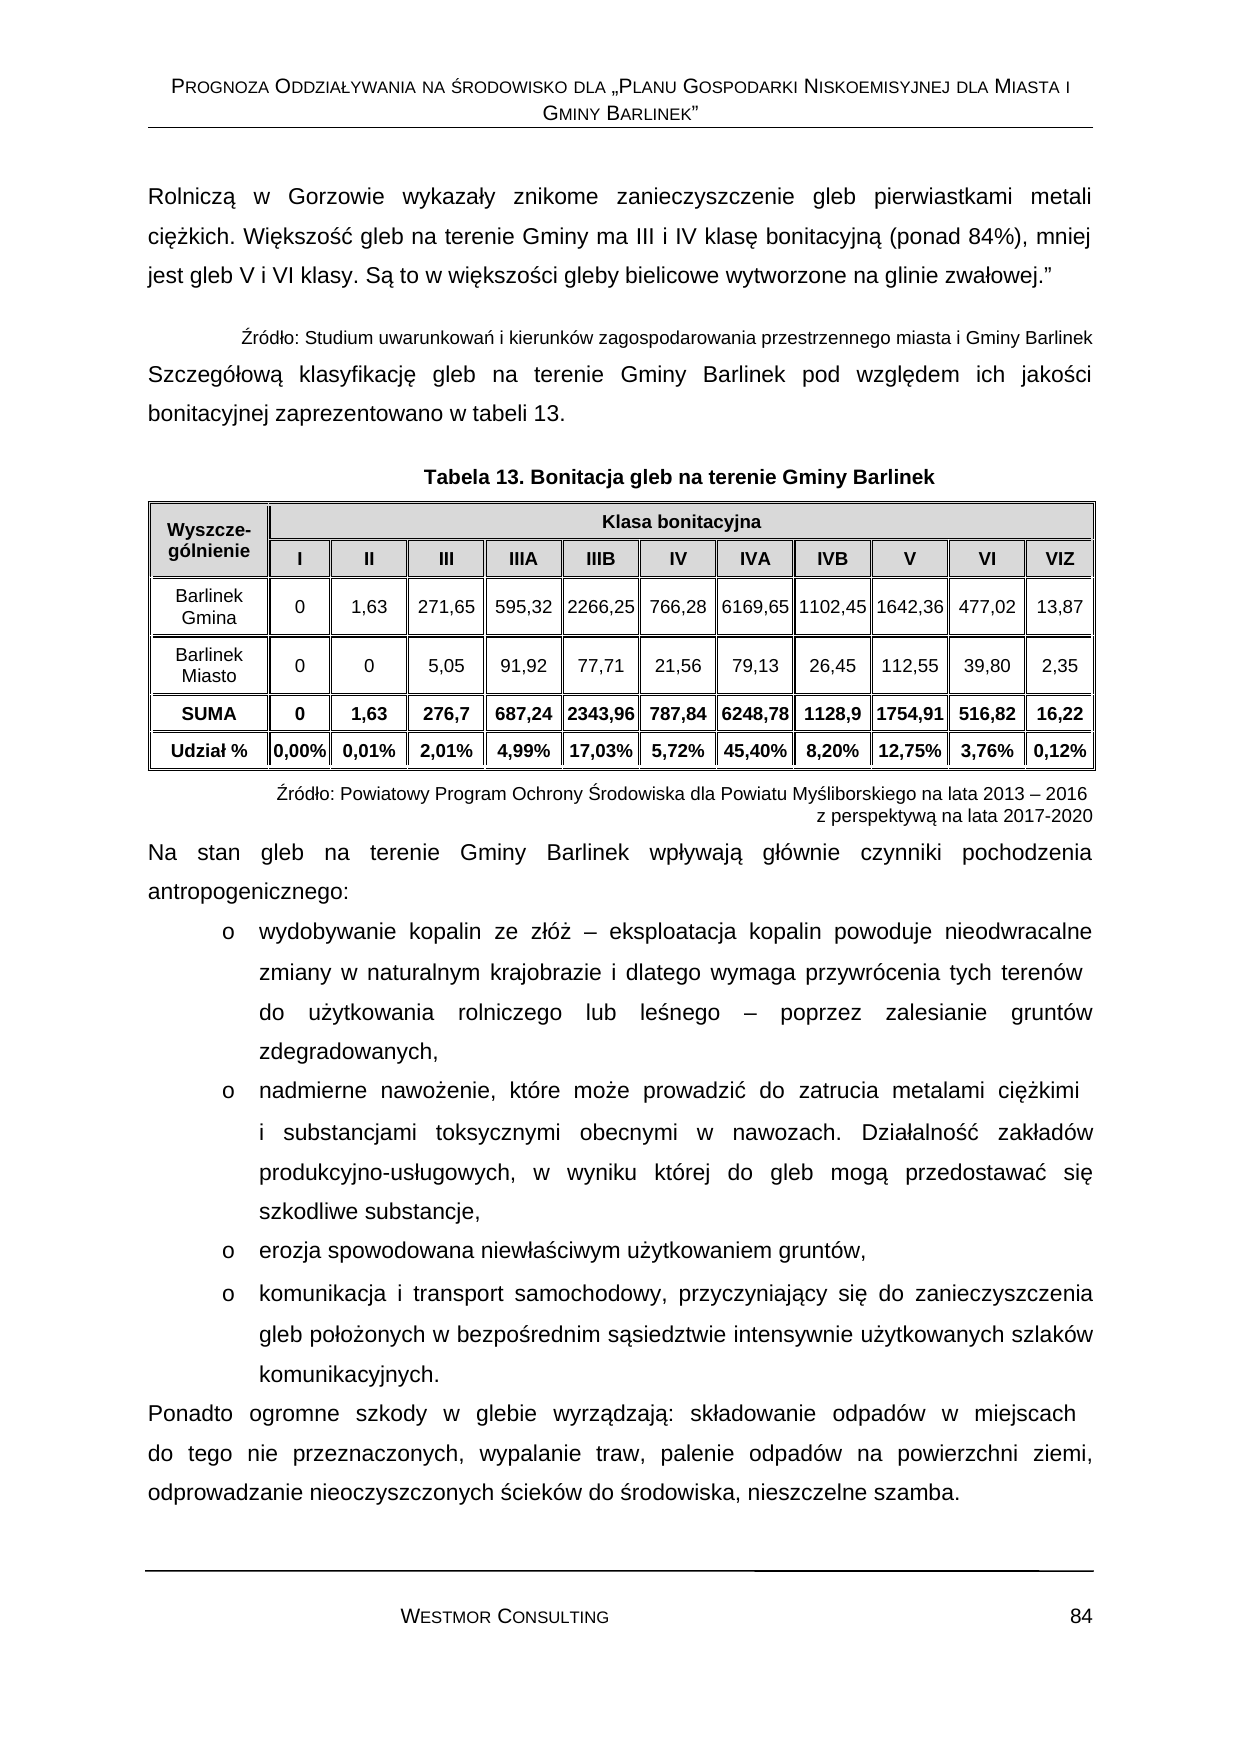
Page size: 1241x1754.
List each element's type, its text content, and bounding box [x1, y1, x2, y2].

table_cell 0 [271, 638, 329, 693]
table_cell 0 [271, 579, 329, 634]
table_cell Barlinek Miasto [149, 634, 269, 693]
table_cell 0,01% [330, 730, 408, 767]
table_header Wyszcze-gólnienie [149, 502, 269, 576]
table_cell 1754,91 [873, 696, 947, 730]
table_cell 276,7 [409, 696, 483, 730]
text Źródło: Powiatowy Program Ochrony Środowiska dla Powiatu Myśliborskiego na lata 2013 – 2016 z perspektywą na lata 2017-2020 [148, 783, 1093, 826]
table_header Klasa bonitacyjna [269, 504, 1093, 538]
table_cell 0,00% [269, 733, 330, 767]
table_cell 1102,45 [796, 579, 870, 634]
table_cell III [409, 541, 483, 576]
table_cell 8,20% [794, 733, 871, 767]
text Tabela 13. Bonitacja gleb na terenie Gminy Barlinek [266, 465, 1093, 489]
table_cell II [332, 541, 406, 576]
table_cell I [271, 541, 329, 576]
list wydobywanie kopalin ze złóż – eksploatacja kopalin powoduje nieodwracalne zmiany w naturalnym krajobrazie i dlatego wymaga przywrócenia tych terenów do użytkowania rolniczego lub leśnego – poprzez zalesianie gruntów zdegradowanych, [221, 918, 1093, 1064]
table_cell 5,05 [409, 638, 483, 693]
table_cell 0 [332, 638, 406, 693]
table_cell IVA [718, 541, 792, 576]
table_cell 77,71 [564, 638, 638, 693]
table_cell IV [641, 541, 715, 576]
table_cell IVB [796, 541, 870, 576]
table_cell SUMA [149, 693, 269, 730]
table_cell 2,35 [1026, 634, 1094, 693]
table_cell VI [950, 541, 1024, 576]
table_cell 4,99% [485, 733, 562, 767]
text Ponadto ogromne szkody w glebie wyrządzają: składowanie odpadów w miejscach do tego nie przeznaczonych, wypalanie traw, palenie odpadów na powierzchni ziemi, odprowadzanie nieoczyszczonych ścieków do środowiska, nieszczelne szamba. [148, 1400, 1093, 1506]
table_cell 16,22 [1026, 693, 1094, 730]
table_cell 6169,65 [718, 579, 792, 634]
text Szczegółową klasyfikację gleb na terenie Gminy Barlinek pod względem ich jakości bonitacyjnej zaprezentowano w tabeli 13. [148, 361, 1093, 427]
table_cell 1642,36 [873, 579, 947, 634]
table_cell V [873, 541, 947, 576]
table_cell 6248,78 [718, 696, 792, 730]
table_cell 17,03% [562, 733, 639, 767]
table_cell 21,56 [641, 638, 715, 693]
table_cell 1,63 [332, 579, 406, 634]
table_cell 1128,9 [796, 696, 870, 730]
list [148, 183, 1093, 288]
table_cell 787,84 [641, 696, 715, 730]
table_cell 2343,96 [564, 696, 638, 730]
table_cell 0,12% [1026, 730, 1094, 767]
table_cell 0 [271, 696, 329, 730]
table_cell 45,40% [717, 730, 794, 767]
table_cell 2,01% [408, 730, 485, 767]
table_cell Udział % [149, 730, 269, 767]
table_cell 1,63 [332, 696, 406, 730]
table_cell 271,65 [409, 579, 483, 634]
table_cell 595,32 [487, 579, 561, 634]
list nadmierne nawożenie, które może prowadzić do zatrucia metalami ciężkimi i substancjami toksycznymi obecnymi w nawozach. Działalność zakładów produkcyjno-usługowych, w wyniku której do gleb mogą przedostawać się szkodliwe substancje, [221, 1077, 1093, 1224]
table_cell 91,92 [487, 638, 561, 693]
table_cell 5,72% [640, 730, 717, 767]
list komunikacja i transport samochodowy, przyczyniający się do zanieczyszczenia gleb położonych w bezpośrednim sąsiedztwie intensywnie użytkowanych szlaków komunikacyjnych. [221, 1280, 1093, 1387]
table_cell Barlinek Gmina [151, 576, 267, 634]
table_cell IIIB [564, 541, 638, 576]
list erozja spowodowana niewłaściwym użytkowaniem gruntów, [221, 1237, 1093, 1266]
table_cell 766,28 [641, 579, 715, 634]
table_cell 477,02 [950, 579, 1024, 634]
table_cell 2266,25 [564, 579, 638, 634]
table_cell 79,13 [718, 638, 792, 693]
table_cell 12,75% [871, 733, 948, 767]
table_cell 687,24 [487, 696, 561, 730]
table_cell 3,76% [949, 730, 1026, 767]
list Źródło: Studium uwarunkowań i kierunków zagospodarowania przestrzennego miasta i Gminy Barlinek [148, 327, 1093, 348]
table_cell 26,45 [796, 638, 870, 693]
table_cell 112,55 [873, 638, 947, 693]
table_cell IIIA [487, 541, 561, 576]
table_cell 39,80 [950, 638, 1024, 693]
table_cell VIZ [1026, 538, 1094, 576]
text Na stan gleb na terenie Gminy Barlinek wpływają głównie czynniki pochodzenia antropogenicznego: [148, 839, 1093, 904]
table_cell 13,87 [1027, 576, 1093, 634]
table_cell 516,82 [950, 696, 1024, 730]
